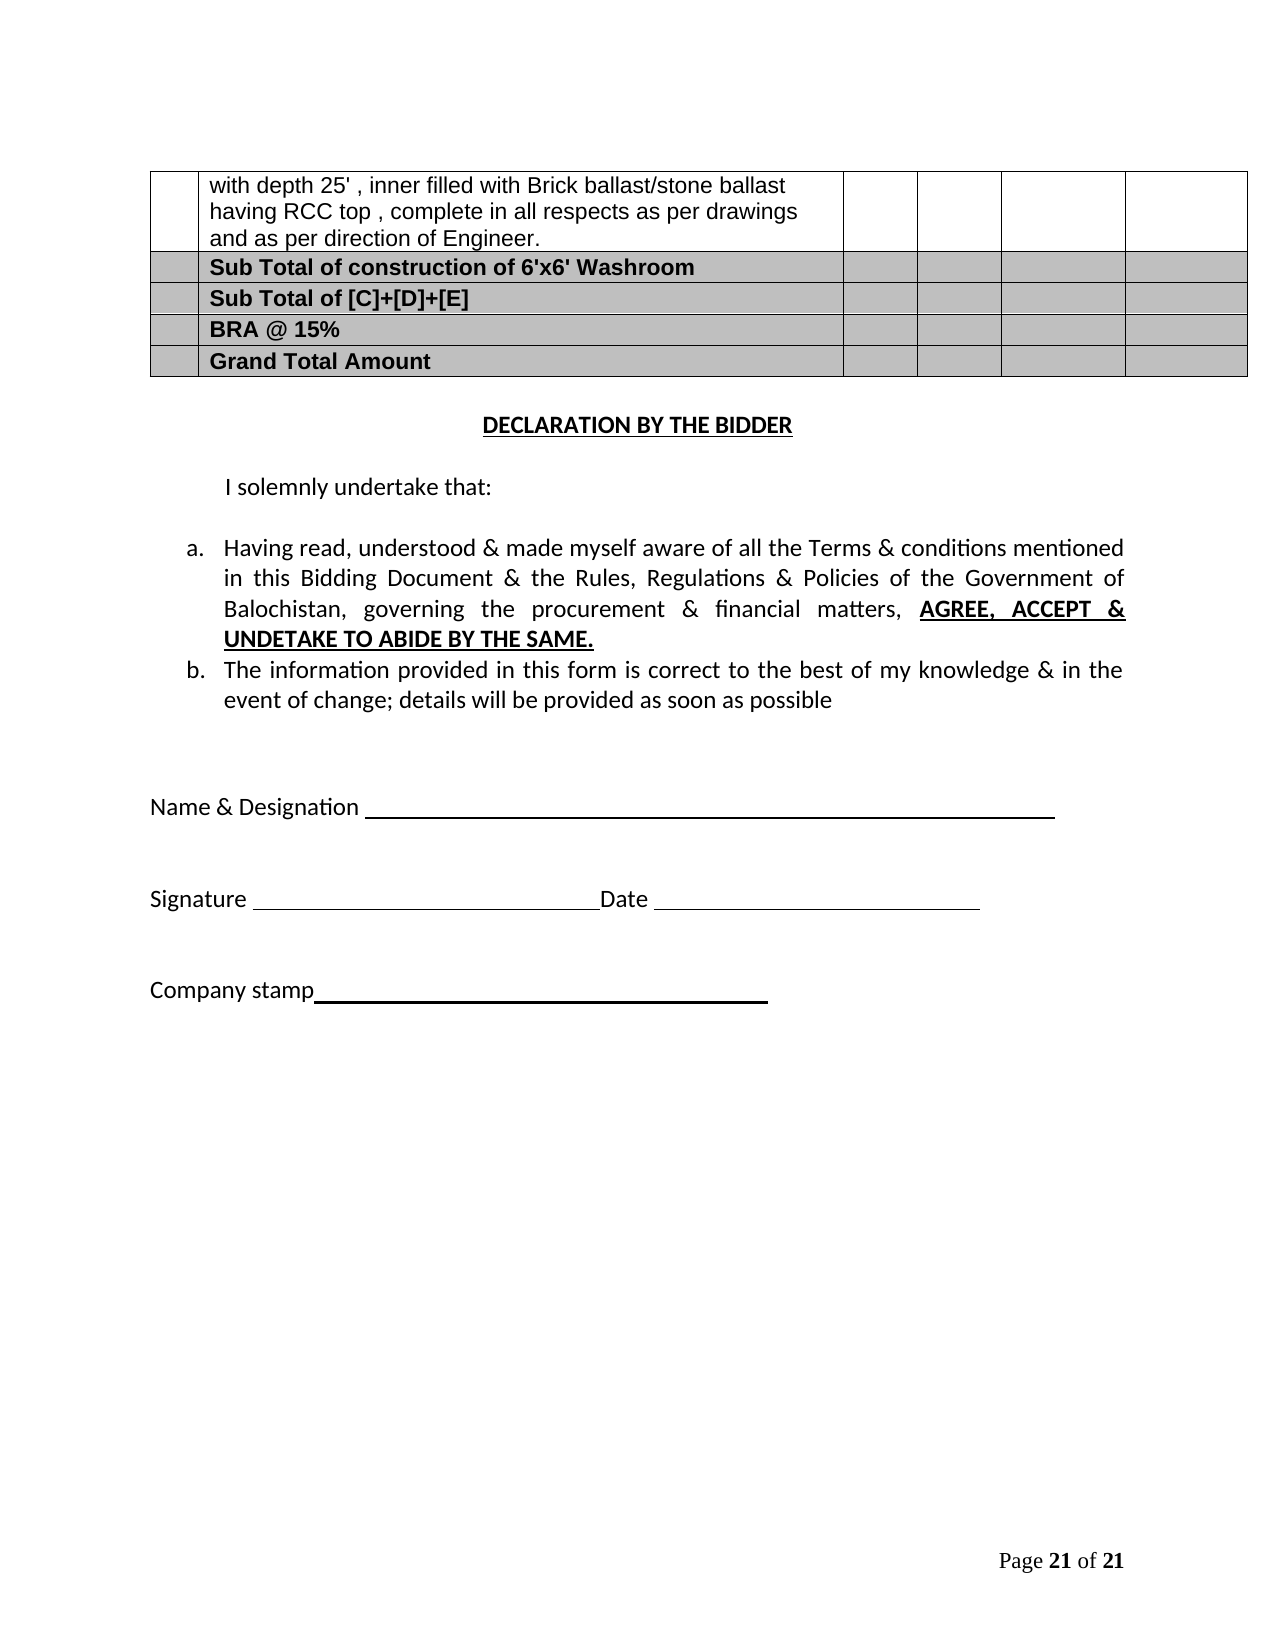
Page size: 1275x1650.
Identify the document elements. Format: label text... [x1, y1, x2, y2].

table_cell [918, 252, 1001, 282]
table_cell [151, 252, 198, 282]
table_cell [1002, 172, 1125, 251]
list The information provided in this form is correct to the best of my knowledge & in the event of change; details will be provided as soon as possible [186, 654, 1124, 715]
list Having read, understood & made myself aware of all the Terms & conditions mentioned in this Bidding Document & the Rules, Regulations & Policies of the Government of Balochistan, governing the procurement & financial matters, AGREE, ACCEPT & UNDETAKE TO ABIDE BY THE SAME. [186, 532, 1125, 654]
table_cell [151, 172, 198, 251]
table_cell [1002, 315, 1125, 345]
table_cell [151, 315, 198, 345]
table_cell Sub Total of [C]+[D]+[E] [199, 283, 843, 313]
table_cell [1126, 315, 1247, 345]
table_cell [844, 315, 917, 345]
table_cell [918, 315, 1001, 345]
table_cell 1 [844, 172, 917, 251]
table_cell [1002, 283, 1125, 313]
table_cell [918, 283, 1001, 313]
table_cell [844, 283, 917, 313]
table_cell Grand Total Amount [199, 346, 843, 376]
table_cell Sub Total of construction of 6'x6' Washroom [199, 252, 843, 282]
table_cell [844, 346, 917, 376]
table_cell [1126, 172, 1247, 251]
text Company stamp [150, 974, 1275, 1005]
text Name & Designation [150, 791, 1275, 822]
table_cell [1002, 252, 1125, 282]
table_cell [199, 172, 843, 251]
table_cell [151, 283, 198, 313]
text I solemnly undertake that: [225, 471, 1275, 501]
table_cell [1126, 346, 1247, 376]
subtitle DECLARATION BY THE BIDDER [168, 410, 1107, 440]
table_cell BRA @ 15% [199, 315, 843, 345]
table_cell [151, 346, 198, 376]
table_cell [1126, 252, 1247, 282]
table_cell [844, 252, 917, 282]
table_cell No [918, 172, 1001, 251]
table_cell [1002, 346, 1125, 376]
table_cell [918, 346, 1001, 376]
text Signature Date [150, 883, 1275, 913]
table_cell [1126, 283, 1247, 313]
